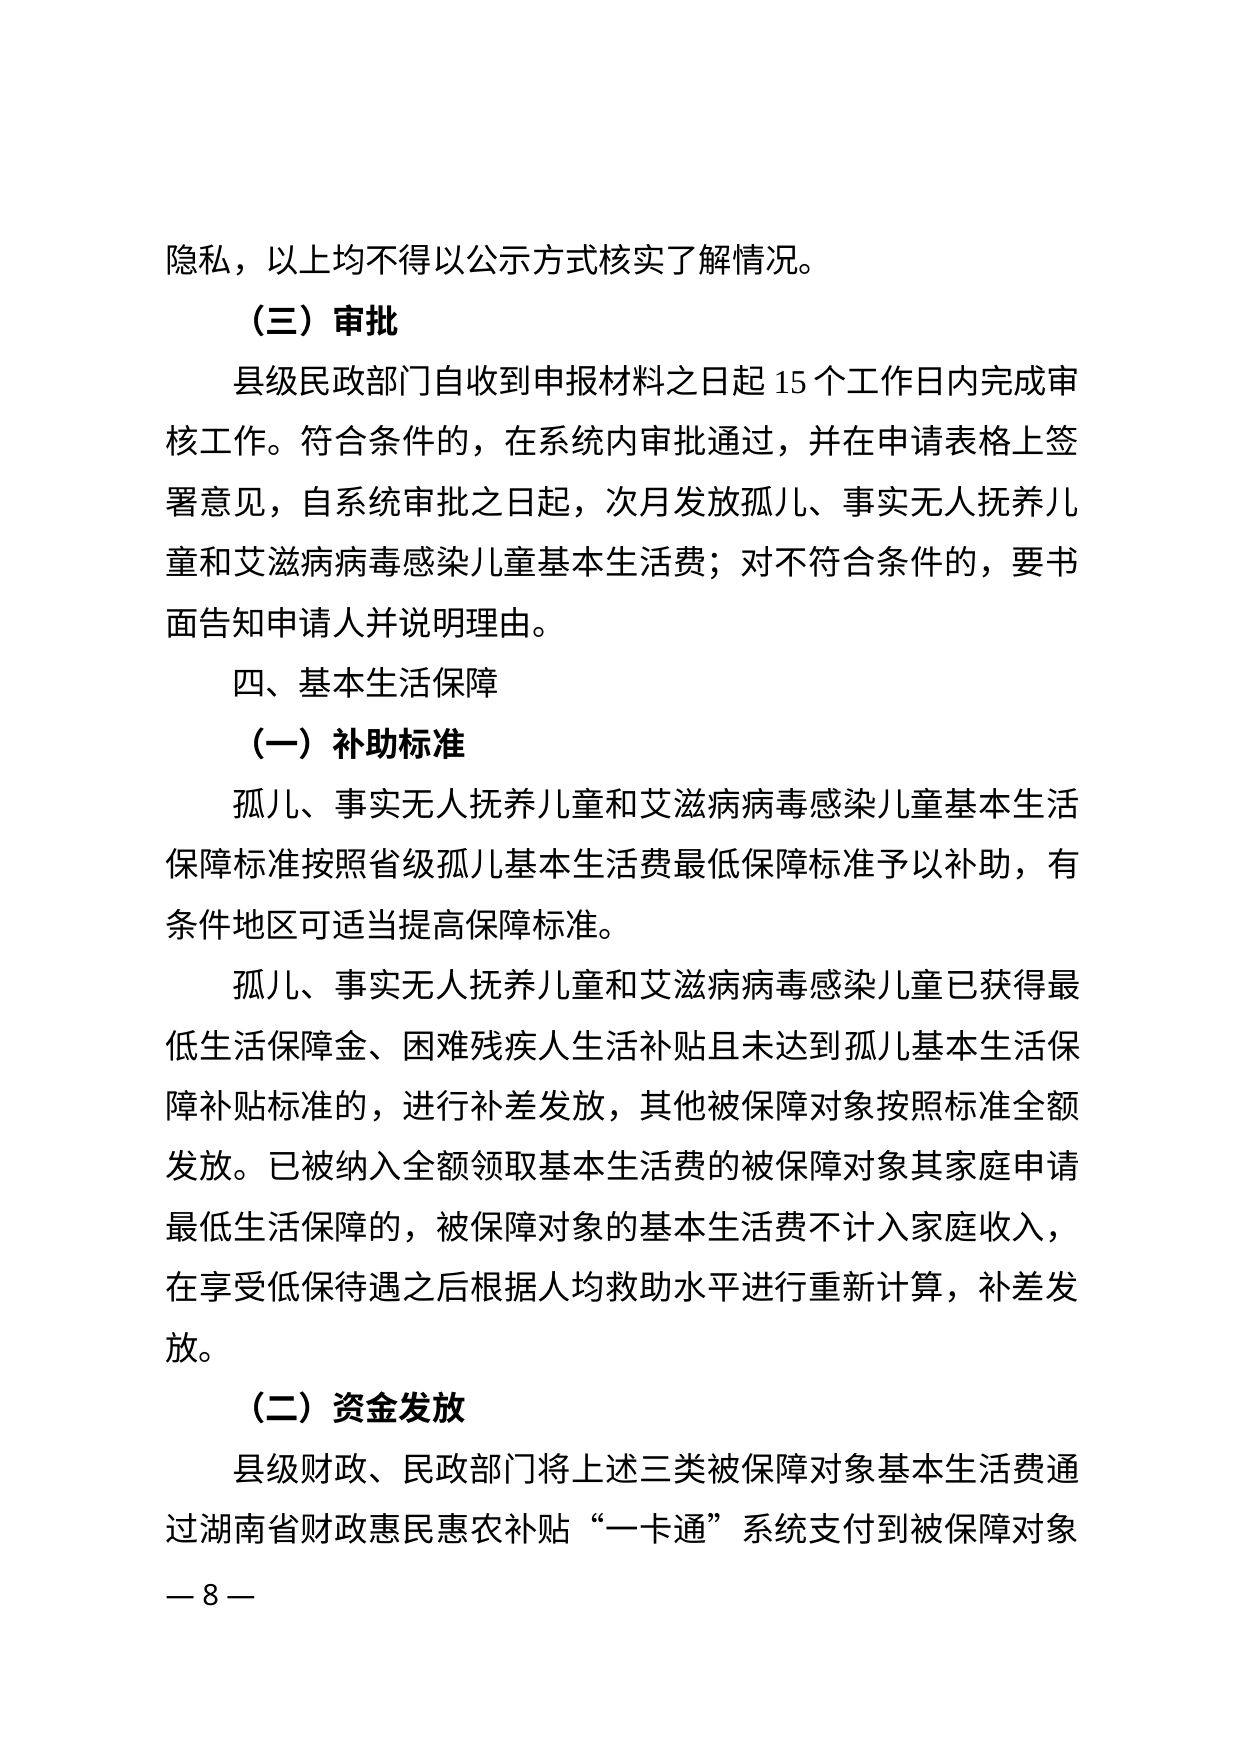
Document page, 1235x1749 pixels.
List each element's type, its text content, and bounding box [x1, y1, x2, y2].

text 四、基本生活保障 [165, 647, 1081, 708]
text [165, 1433, 1081, 1553]
text （三）审批 [165, 285, 1081, 345]
text 县级民政部门自收到申报材料之日起15个工作日内完成审核工作。符合条件的，在系统内审批通过，并在申请表格上签署意见，自系统审批之日起，次月发放孤儿、事实无人抚养儿童和艾滋病病毒感染儿童基本生活费；对不符合条件的，要书面告知申请人并说明理由。 [165, 345, 1081, 647]
text （二）资金发放 [165, 1372, 1081, 1433]
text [165, 224, 1081, 285]
text 孤儿、事实无人抚养儿童和艾滋病病毒感染儿童已获得最低生活保障金、困难残疾人生活补贴且未达到孤儿基本生活保障补贴标准的，进行补差发放，其他被保障对象按照标准全额发放。已被纳入全额领取基本生活费的被保障对象其家庭申请最低生活保障的，被保障对象的基本生活费不计入家庭收入，在享受低保待遇之后根据人均救助水平进行重新计算，补差发放。 [165, 949, 1081, 1372]
text （一）补助标准 [165, 708, 1081, 768]
text 孤儿、事实无人抚养儿童和艾滋病病毒感染儿童基本生活保障标准按照省级孤儿基本生活费最低保障标准予以补助，有条件地区可适当提高保障标准。 [165, 768, 1081, 949]
